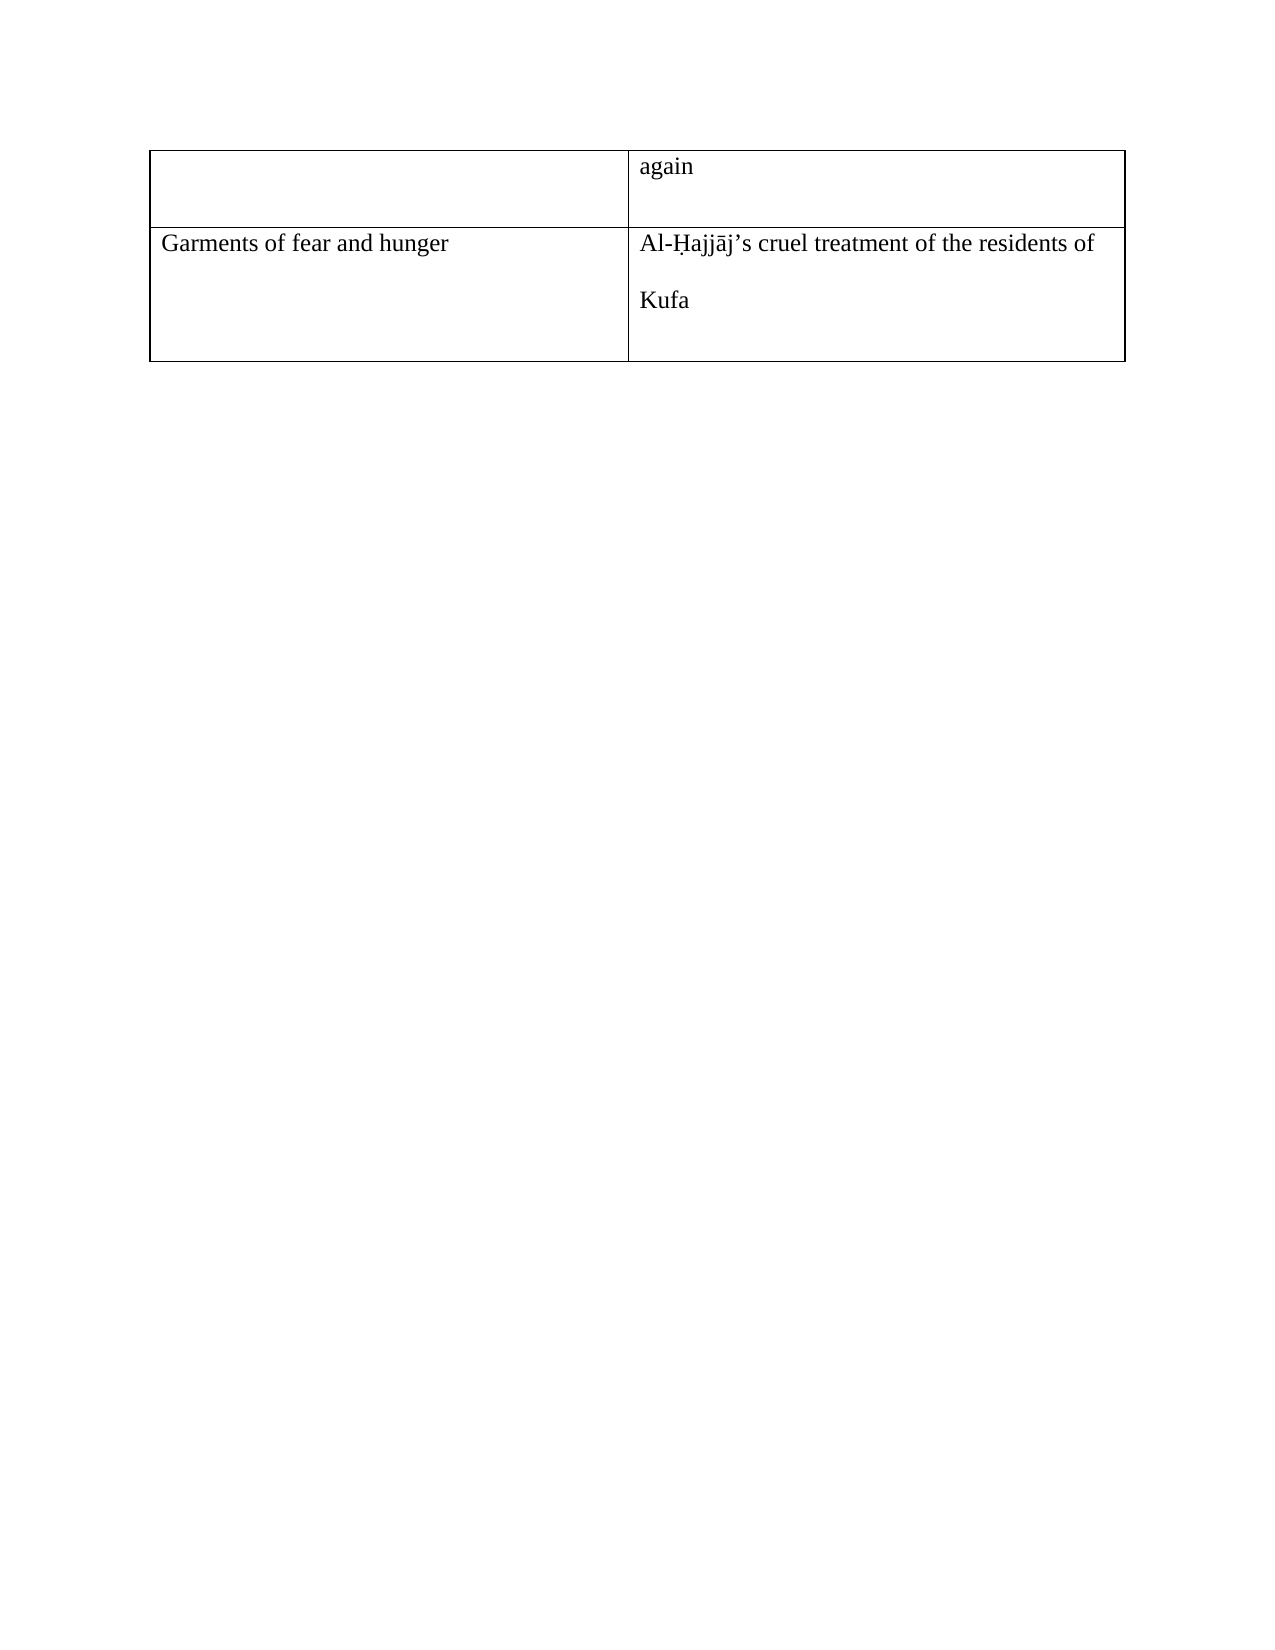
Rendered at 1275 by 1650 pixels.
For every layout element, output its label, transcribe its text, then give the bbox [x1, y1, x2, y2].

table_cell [629, 151, 1124, 227]
table_cell Al-Ḥajjāj’s cruel treatment of the residents of Kufa [629, 228, 1124, 361]
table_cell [151, 151, 628, 227]
table_cell Garments of fear and hunger [151, 228, 628, 361]
